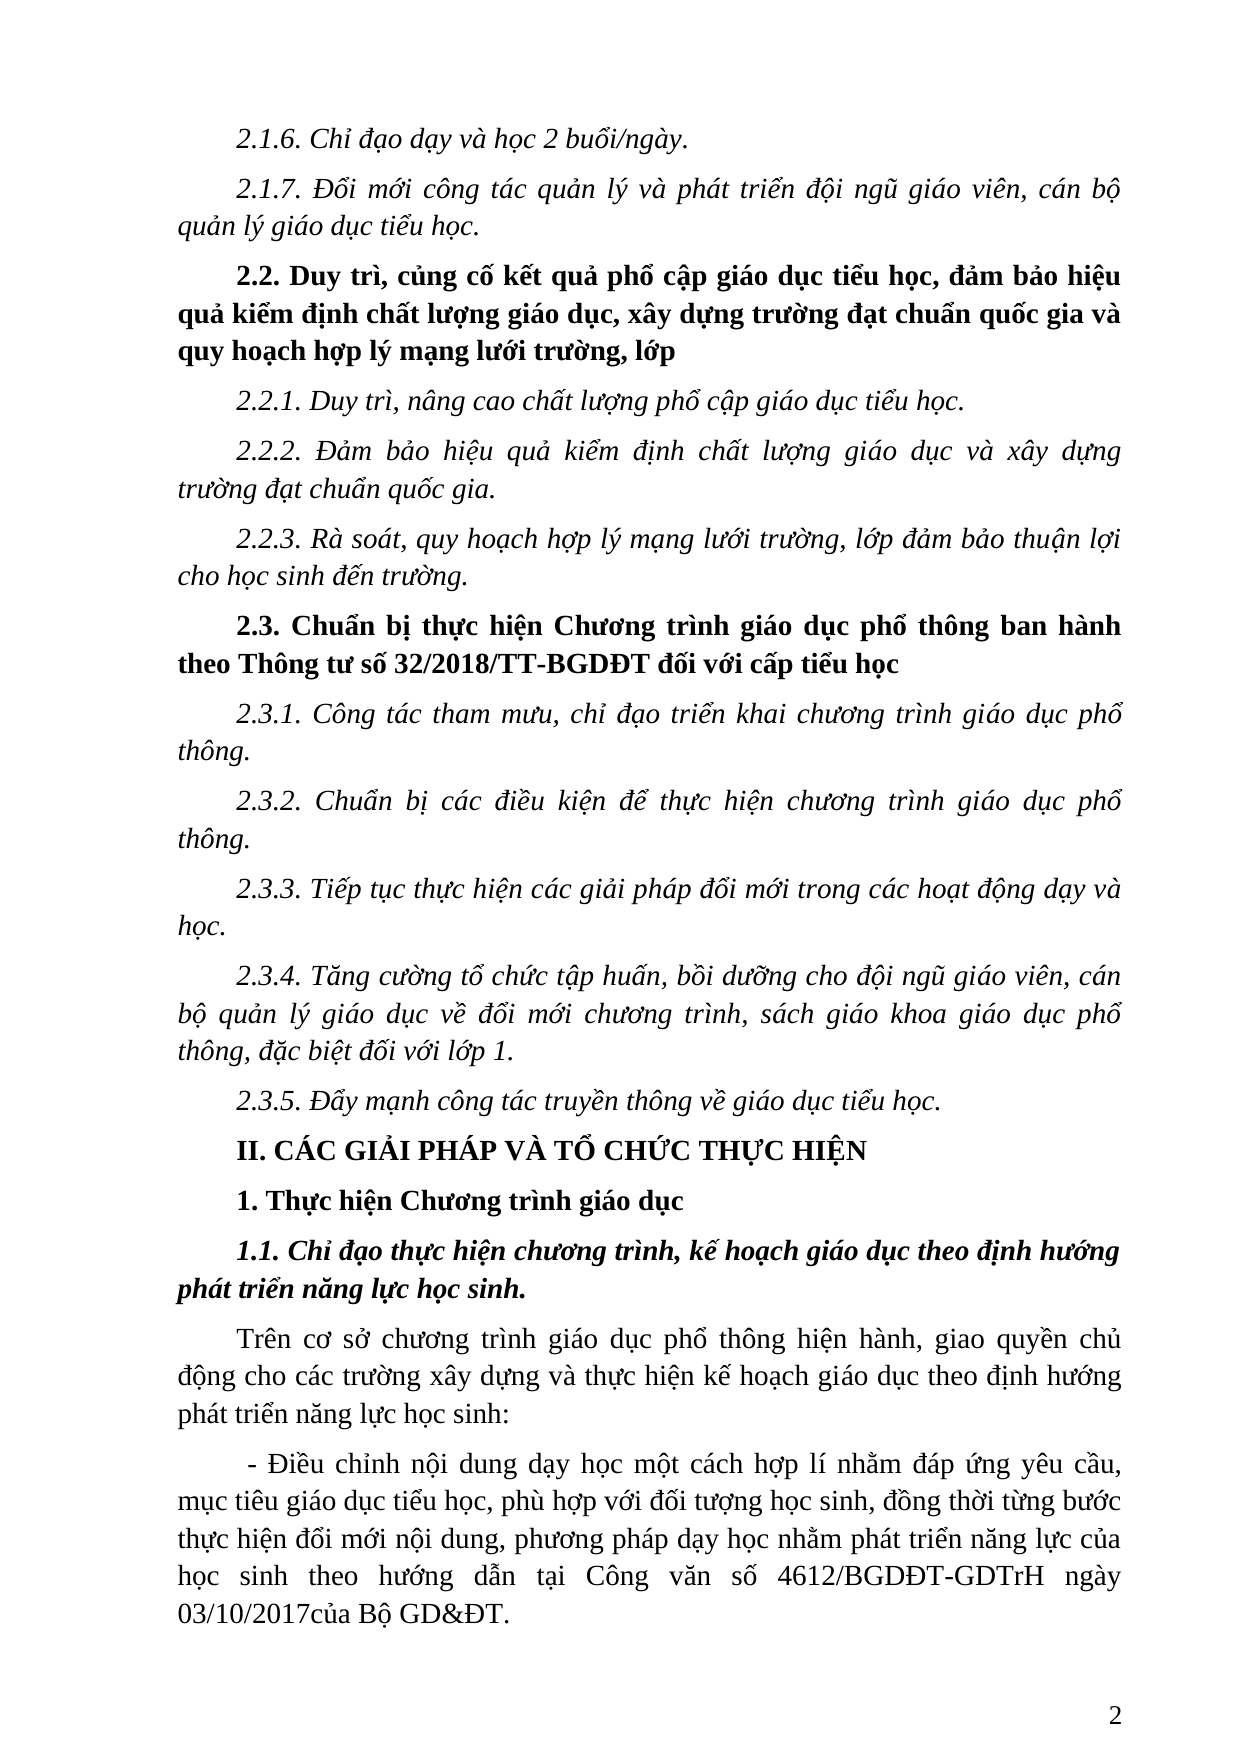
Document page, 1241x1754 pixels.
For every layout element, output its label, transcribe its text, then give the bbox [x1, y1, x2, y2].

text 1.1. Chỉ đạo thực hiện chương trình, kế hoạch giáo dục theo định hướng phát triển năng lực học sinh. [177, 1231, 1122, 1306]
text 2.2. Duy trì, củng cố kết quả phổ cập giáo dục tiểu học, đảm bảo hiệu quả kiểm định chất lượng giáo dục, xây dựng trường đạt chuẩn quốc gia và quy hoạch hợp lý mạng lưới trường, lớp [177, 256, 1122, 368]
text 2.3.4. Tăng cường tổ chức tập huấn, bồi dưỡng cho đội ngũ giáo viên, cán bộ quản lý giáo dục về đổi mới chương trình, sách giáo khoa giáo dục phổ thông, đặc biệt đối với lớp 1. [177, 956, 1122, 1068]
text 2.2.1. Duy trì, nâng cao chất lượng phổ cập giáo dục tiểu học. [177, 381, 1122, 418]
text II. CÁC GIẢI PHÁP VÀ TỔ CHỨC THỰC HIỆN [177, 1131, 1122, 1168]
text 2.1.7. Đổi mới công tác quản lý và phát triển đội ngũ giáo viên, cán bộ quản lý giáo dục tiểu học. [177, 168, 1122, 243]
text Trên cơ sở chương trình giáo dục phổ thông hiện hành, giao quyền chủ động cho các trường xây dựng và thực hiện kế hoạch giáo dục theo định hướng phát triển năng lực học sinh: [177, 1318, 1122, 1431]
text 1. Thực hiện Chương trình giáo dục [177, 1181, 1122, 1218]
text 2.3. Chuẩn bị thực hiện Chương trình giáo dục phổ thông ban hành theo Thông tư số 32/2018/TT-BGDĐT đối với cấp tiểu học [177, 606, 1122, 681]
text 2.3.3. Tiếp tục thực hiện các giải pháp đổi mới trong các hoạt động dạy và học. [177, 868, 1122, 943]
text 2.2.2. Đảm bảo hiệu quả kiểm định chất lượng giáo dục và xây dựng trường đạt chuẩn quốc gia. [177, 431, 1122, 506]
text 2.1.6. Chỉ đạo dạy và học 2 buổi/ngày. [177, 118, 1122, 156]
text 2.3.1. Công tác tham mưu, chỉ đạo triển khai chương trình giáo dục phổ thông. [177, 693, 1122, 768]
text - Điều chỉnh nội dung dạy học một cách hợp lí nhằm đáp ứng yêu cầu, mục tiêu giáo dục tiểu học, phù hợp với đối tượng học sinh, đồng thời từng bước thực hiện đổi mới nội dung, phương pháp dạy học nhằm phát triển năng lực của học sinh theo hướng dẫn tại Công văn số 4612/BGDĐT-GDTrH ngày 03/10/2017của Bộ GD&ĐT. [177, 1443, 1122, 1631]
text 2.3.5. Đẩy mạnh công tác truyền thông về giáo dục tiểu học. [177, 1081, 1122, 1118]
text 2.2.3. Rà soát, quy hoạch hợp lý mạng lưới trường, lớp đảm bảo thuận lợi cho học sinh đến trường. [177, 518, 1122, 593]
text 2.3.2. Chuẩn bị các điều kiện để thực hiện chương trình giáo dục phổ thông. [177, 781, 1122, 856]
